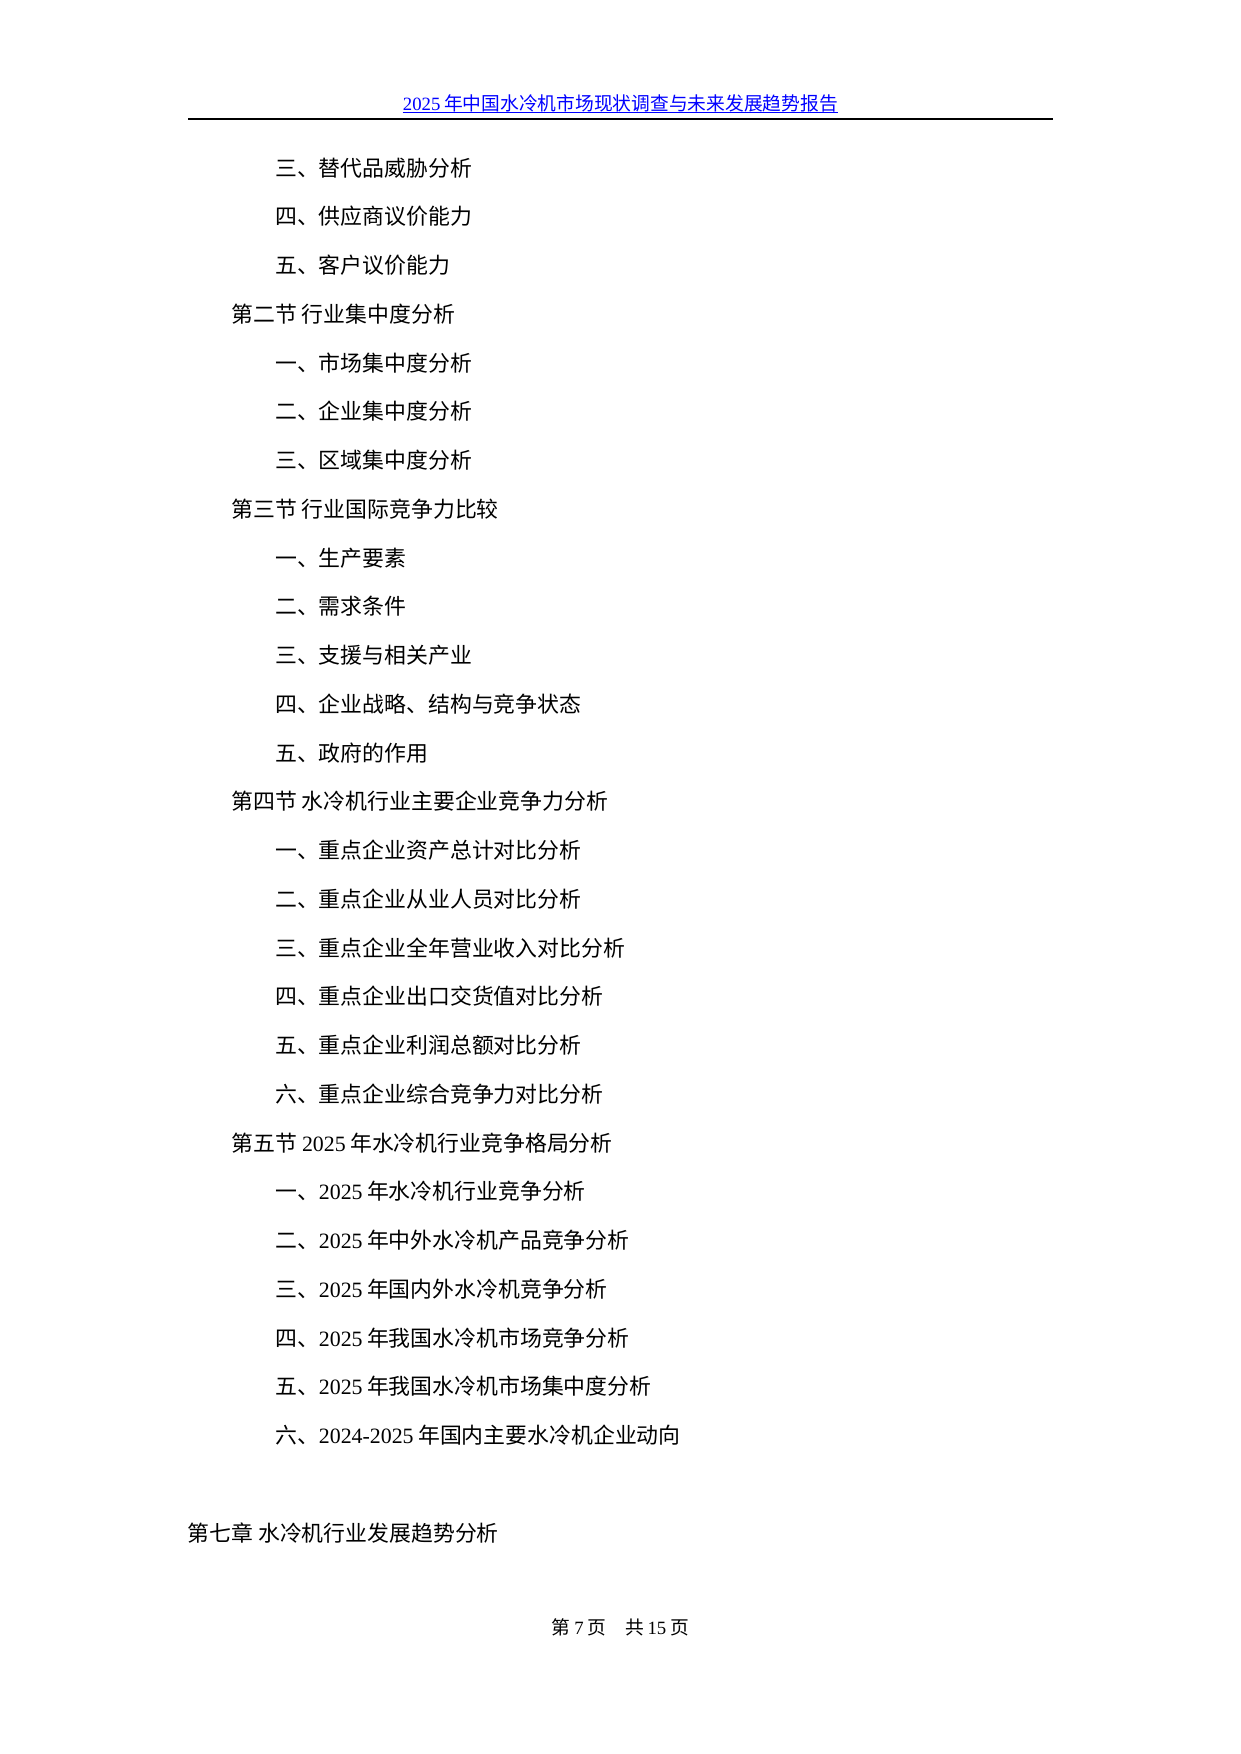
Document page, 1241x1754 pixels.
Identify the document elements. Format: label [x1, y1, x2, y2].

text [187, 150, 1053, 1548]
